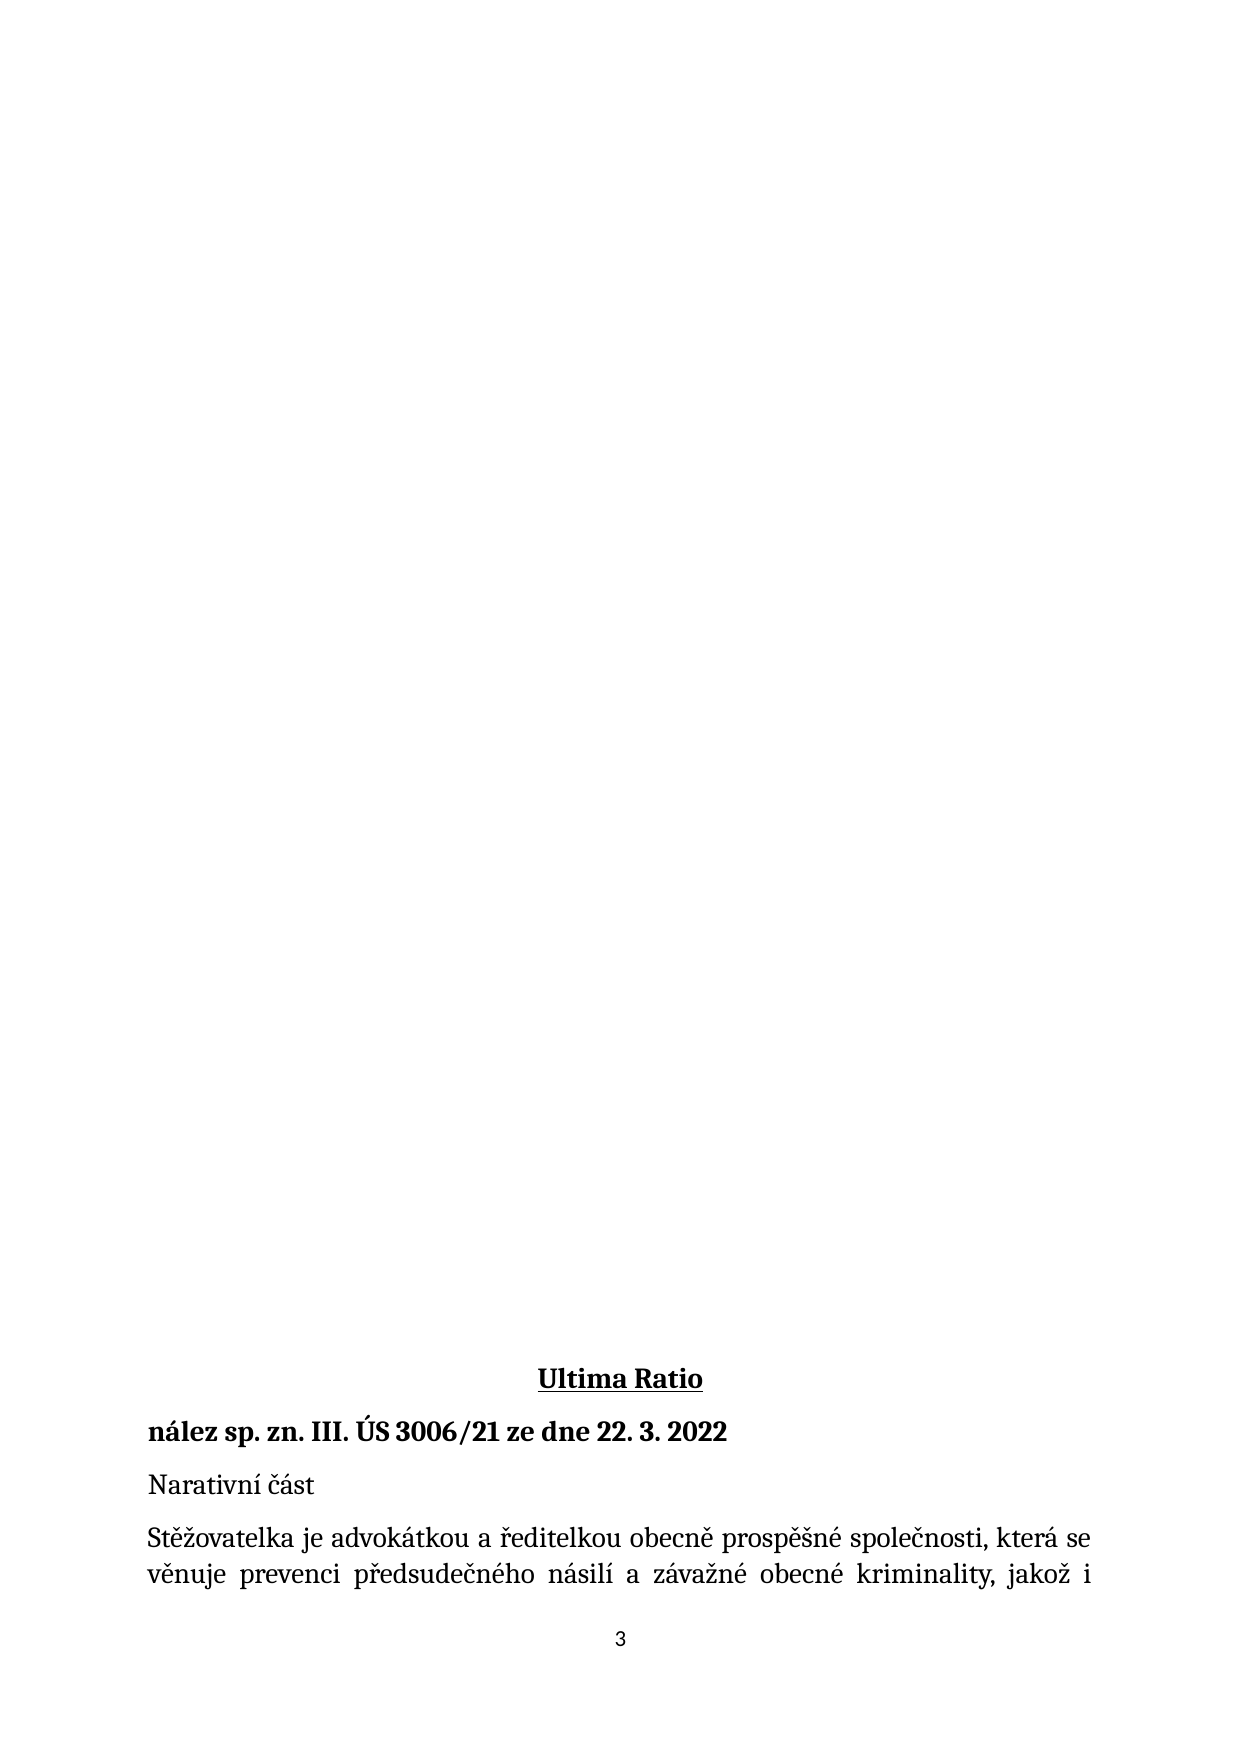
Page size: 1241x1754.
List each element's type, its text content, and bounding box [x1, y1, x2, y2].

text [148, 1521, 1093, 1590]
text Ultima Ratio [148, 1362, 1093, 1396]
text nález sp. zn. III. ÚS 3006/21 ze dne 22. 3. 2022 [148, 1415, 1093, 1449]
text Narativní část [148, 1468, 1093, 1501]
